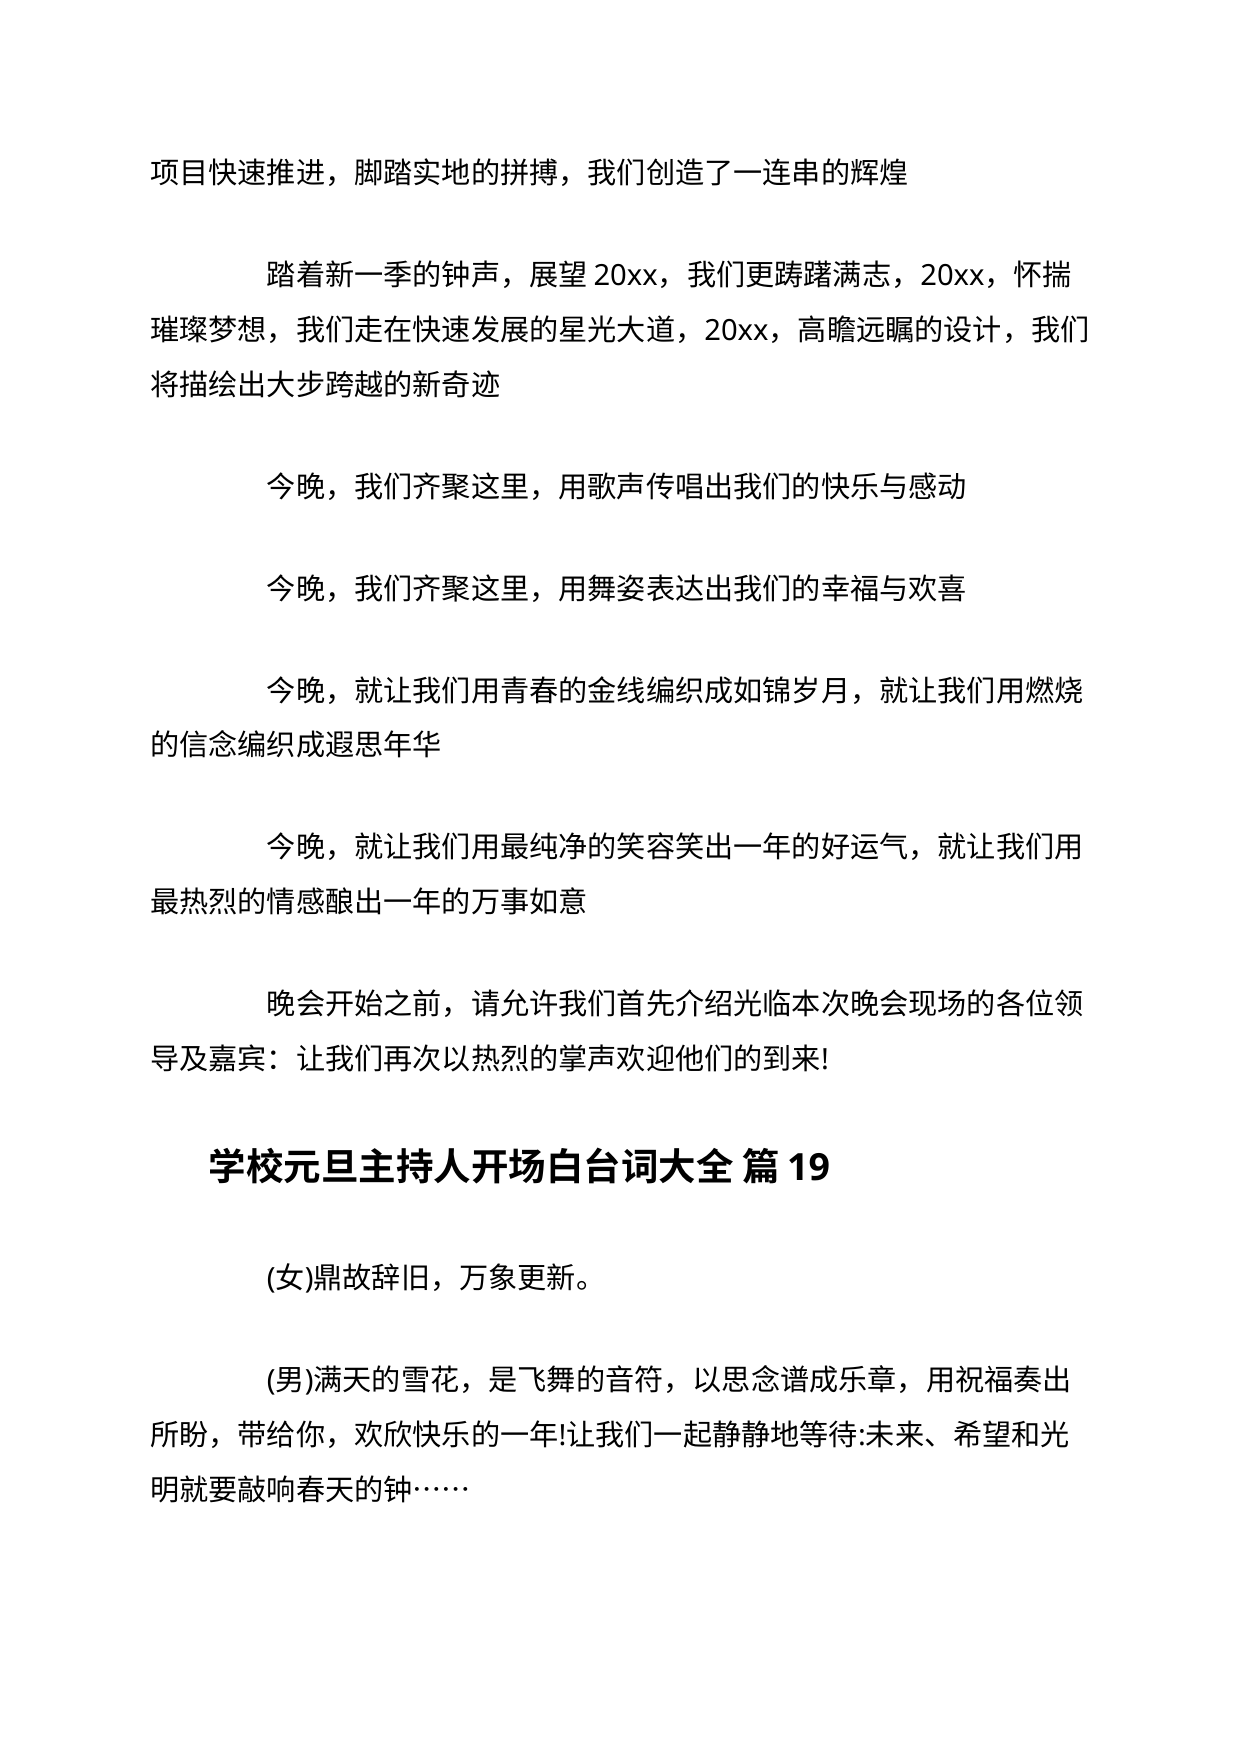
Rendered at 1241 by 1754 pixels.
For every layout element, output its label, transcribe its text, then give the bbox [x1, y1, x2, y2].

text 学校元旦主持人开场白台词大全 篇19 [150, 1137, 1090, 1192]
text 今晚，就让我们用青春的金线编织成如锦岁月，就让我们用燃烧的信念编织成遐思年华 [150, 667, 1090, 764]
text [150, 150, 1090, 192]
text 踏着新一季的钟声，展望20xx，我们更踌躇满志，20xx，怀揣璀璨梦想，我们走在快速发展的星光大道，20xx，高瞻远瞩的设计，我们将描绘出大步跨越的新奇迹 [150, 252, 1090, 404]
text 今晚，我们齐聚这里，用舞姿表达出我们的幸福与欢喜 [150, 565, 1090, 608]
text 今晚，就让我们用最纯净的笑容笑出一年的好运气，就让我们用最热烈的情感酿出一年的万事如意 [150, 824, 1090, 921]
text 晚会开始之前，请允许我们首先介绍光临本次晚会现场的各位领导及嘉宾：让我们再次以热烈的掌声欢迎他们的到来! [150, 980, 1090, 1078]
text (男)满天的雪花，是飞舞的音符，以思念谱成乐章，用祝福奏出所盼，带给你，欢欣快乐的一年!让我们一起静静地等待:未来、希望和光明就要敲响春天的钟…… [150, 1357, 1090, 1509]
text 今晚，我们齐聚这里，用歌声传唱出我们的快乐与感动 [150, 463, 1090, 506]
text (女)鼎故辞旧，万象更新。 [150, 1255, 1090, 1297]
